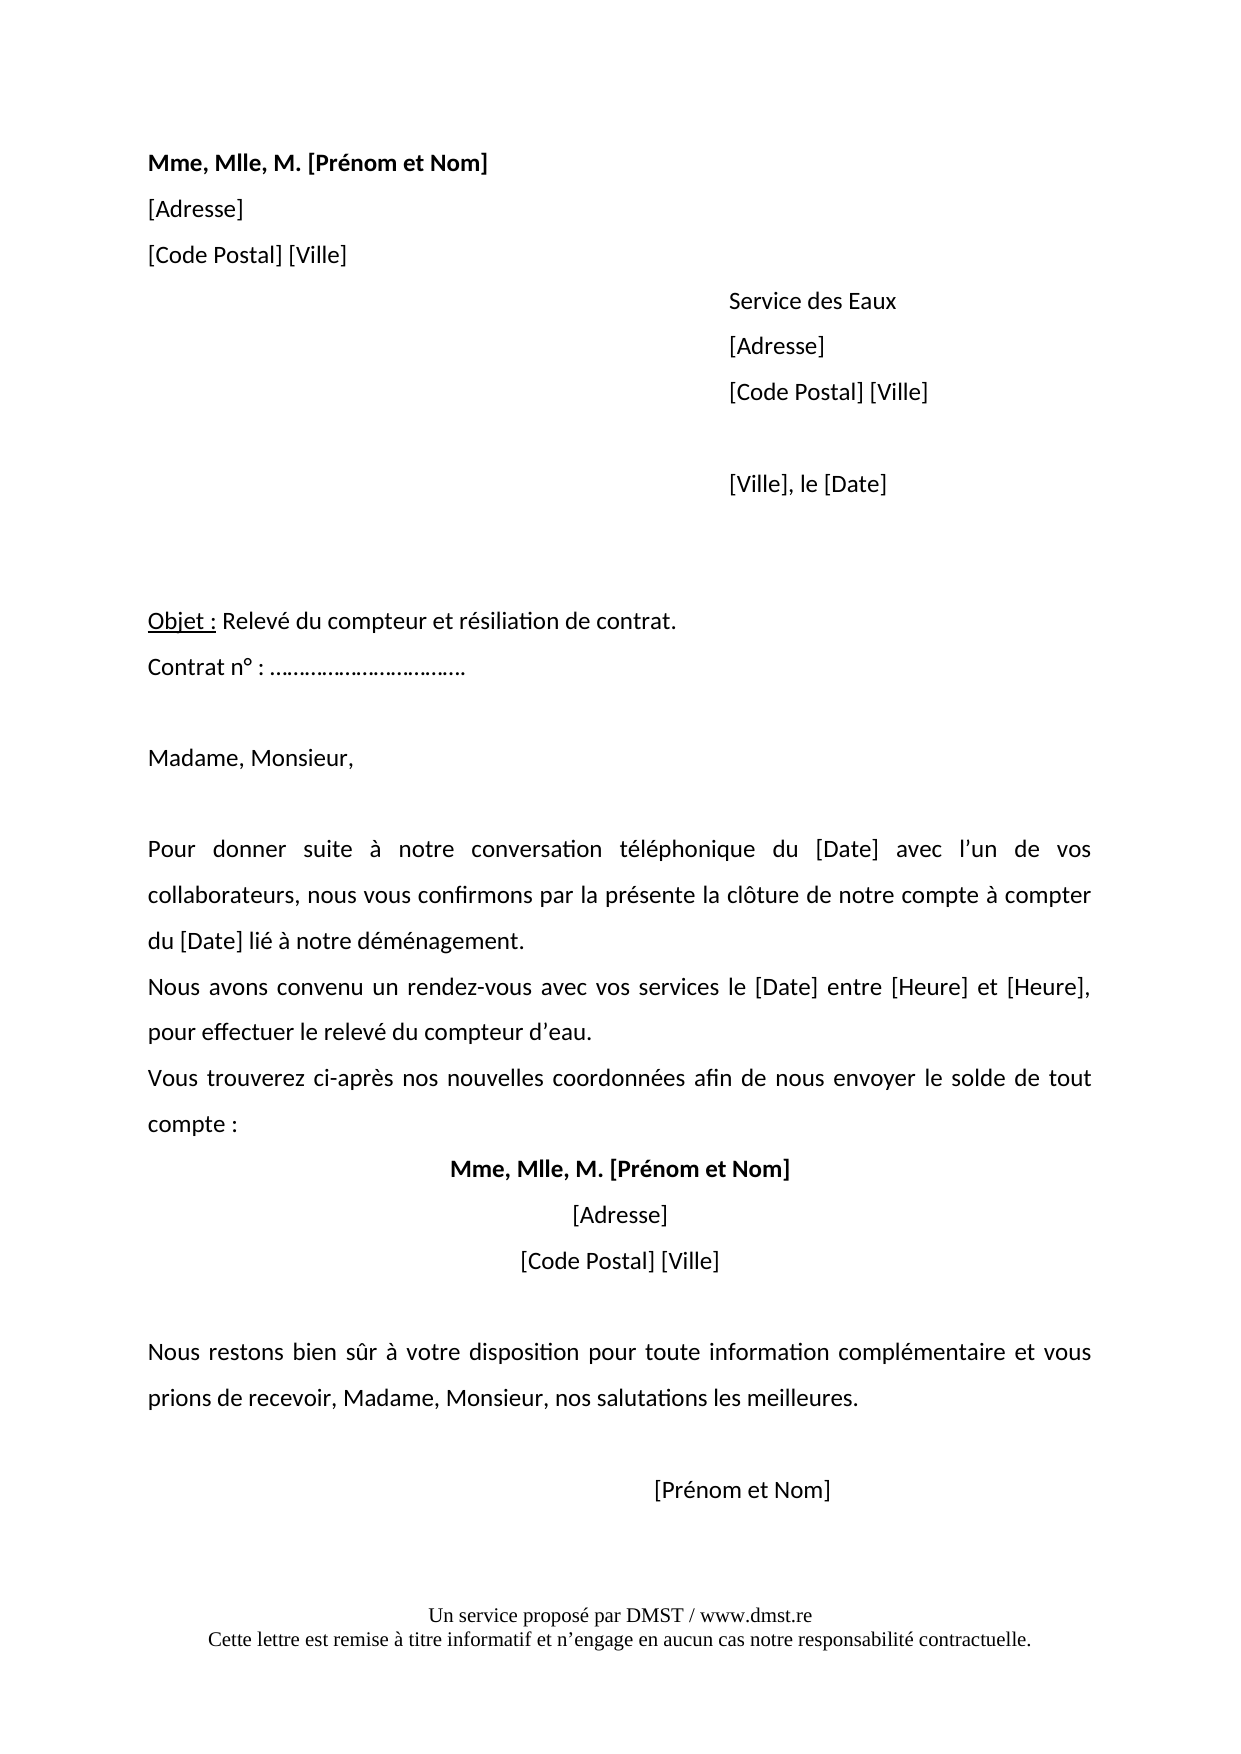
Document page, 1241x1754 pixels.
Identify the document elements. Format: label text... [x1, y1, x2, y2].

text [Adresse] [729, 331, 1093, 361]
text Nous restons bien sûr à votre disposition pour toute information complémentaire et vous prions de recevoir, Madame, Monsieur, nos salutations les meilleures. [148, 1337, 1093, 1413]
text Vous trouverez ci-après nos nouvelles coordonnées afin de nous envoyer le solde de tout compte : [148, 1062, 1093, 1138]
subtitle Mme, Mlle, M. [Prénom et Nom] [148, 148, 1093, 178]
text Madame, Monsieur, [148, 742, 1093, 773]
text Service des Eaux [729, 285, 1093, 315]
text Nous avons convenu un rendez-vous avec vos services le [Date] entre [Heure] et [Heure], pour effectuer le relevé du compteur d’eau. [148, 971, 1093, 1047]
text Pour donner suite à notre conversation téléphonique du [Date] avec l’un de vos collaborateurs, nous vous confirmons par la présente la clôture de notre compte à compter du [Date] lié à notre déménagement. [148, 833, 1093, 956]
subtitle Mme, Mlle, M. [Prénom et Nom] [148, 1154, 1093, 1184]
text [Adresse] [148, 193, 1093, 224]
text Objet : Relevé du compteur et résiliation de contrat. [148, 605, 1093, 635]
text [Code Postal] [Ville] [729, 376, 1093, 407]
text [Prénom et Nom] [654, 1474, 1093, 1504]
text [Adresse] [148, 1199, 1093, 1230]
text Contrat n° : ……………………………. [148, 651, 1093, 681]
text [Code Postal] [Ville] [148, 239, 1093, 269]
text [Code Postal] [Ville] [148, 1245, 1093, 1276]
text [Ville], le [Date] [729, 468, 1093, 498]
